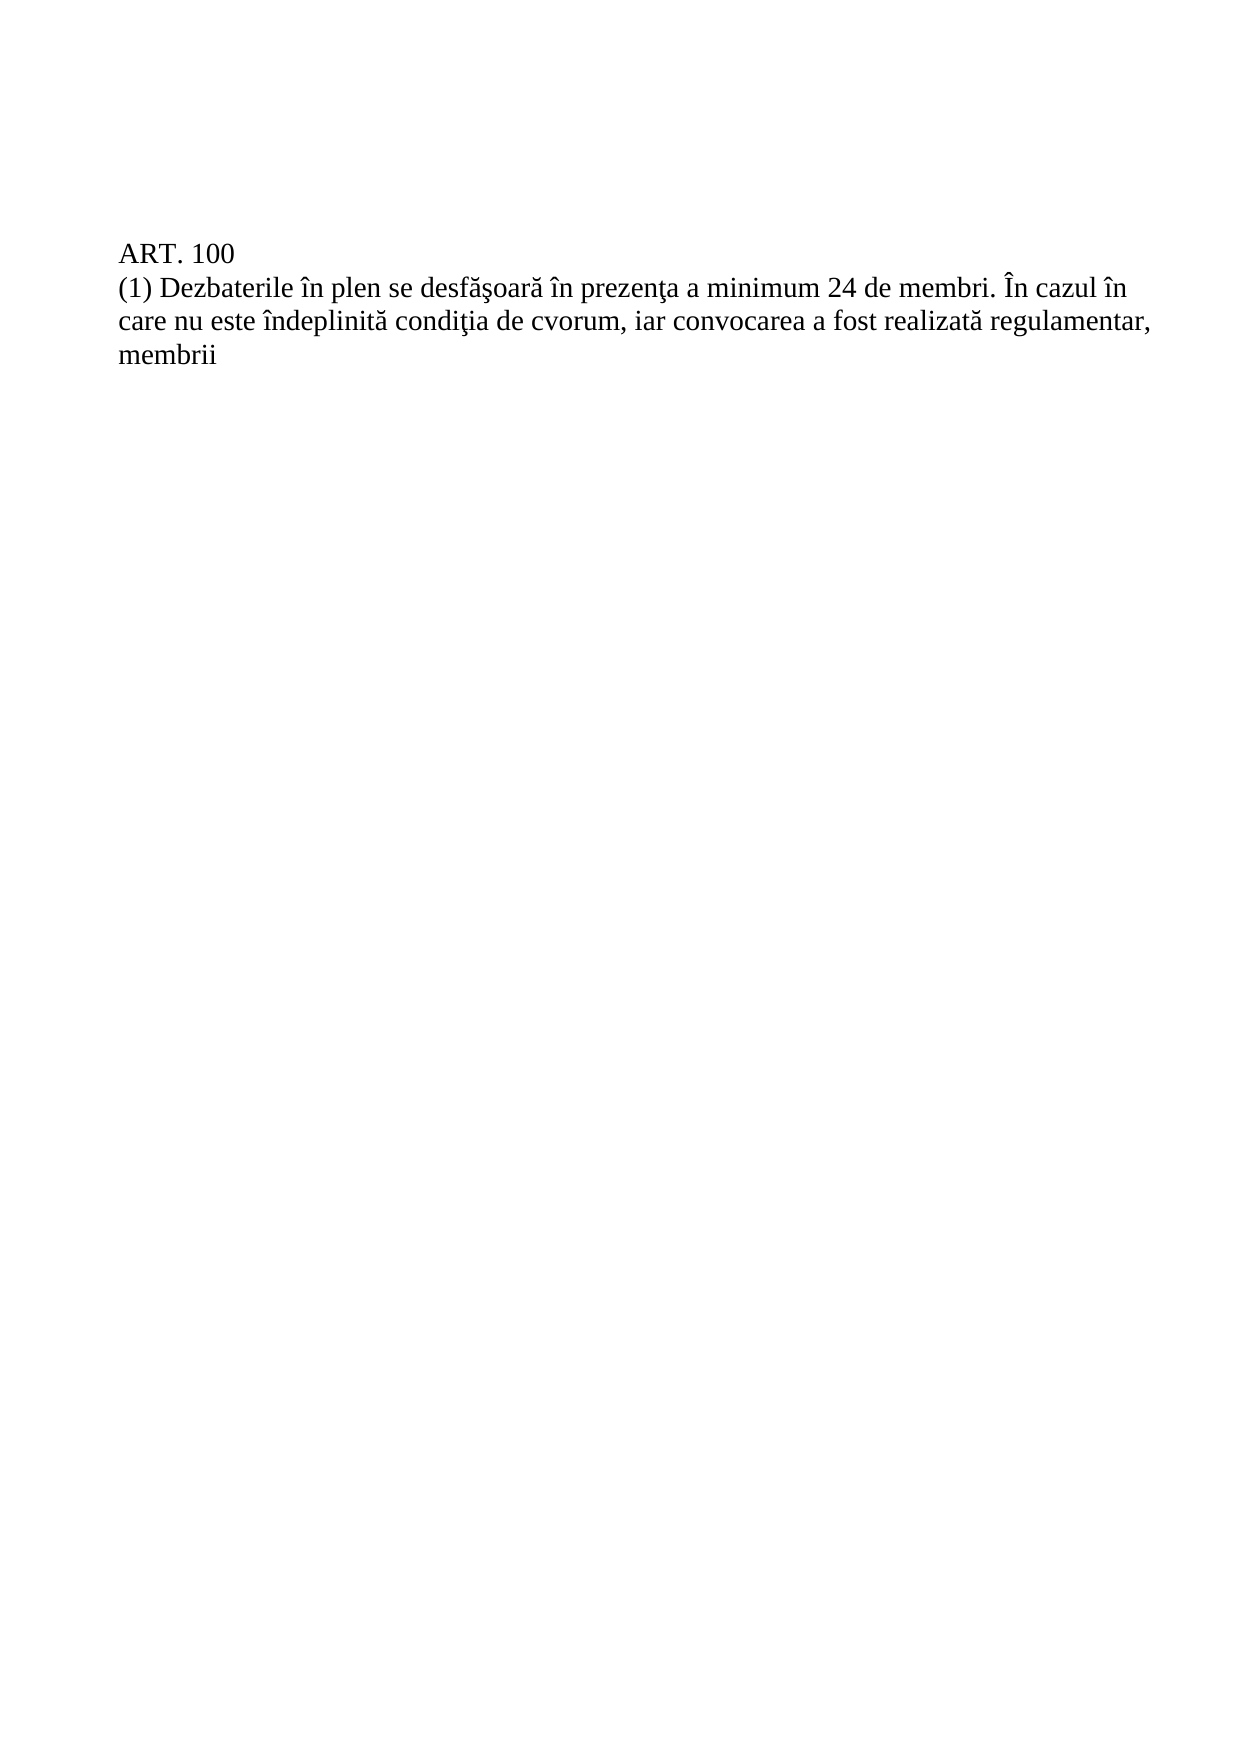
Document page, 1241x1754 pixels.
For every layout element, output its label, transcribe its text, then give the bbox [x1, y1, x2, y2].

text ART. 100 [118, 236, 1181, 270]
text (1) Dezbaterile în plen se desfăşoară în prezenţa a minimum 24 de membri. În cazul în care nu este îndeplinită condiţia de cvorum, iar convocarea a fost realizată regulamentar, membrii [118, 270, 1181, 370]
